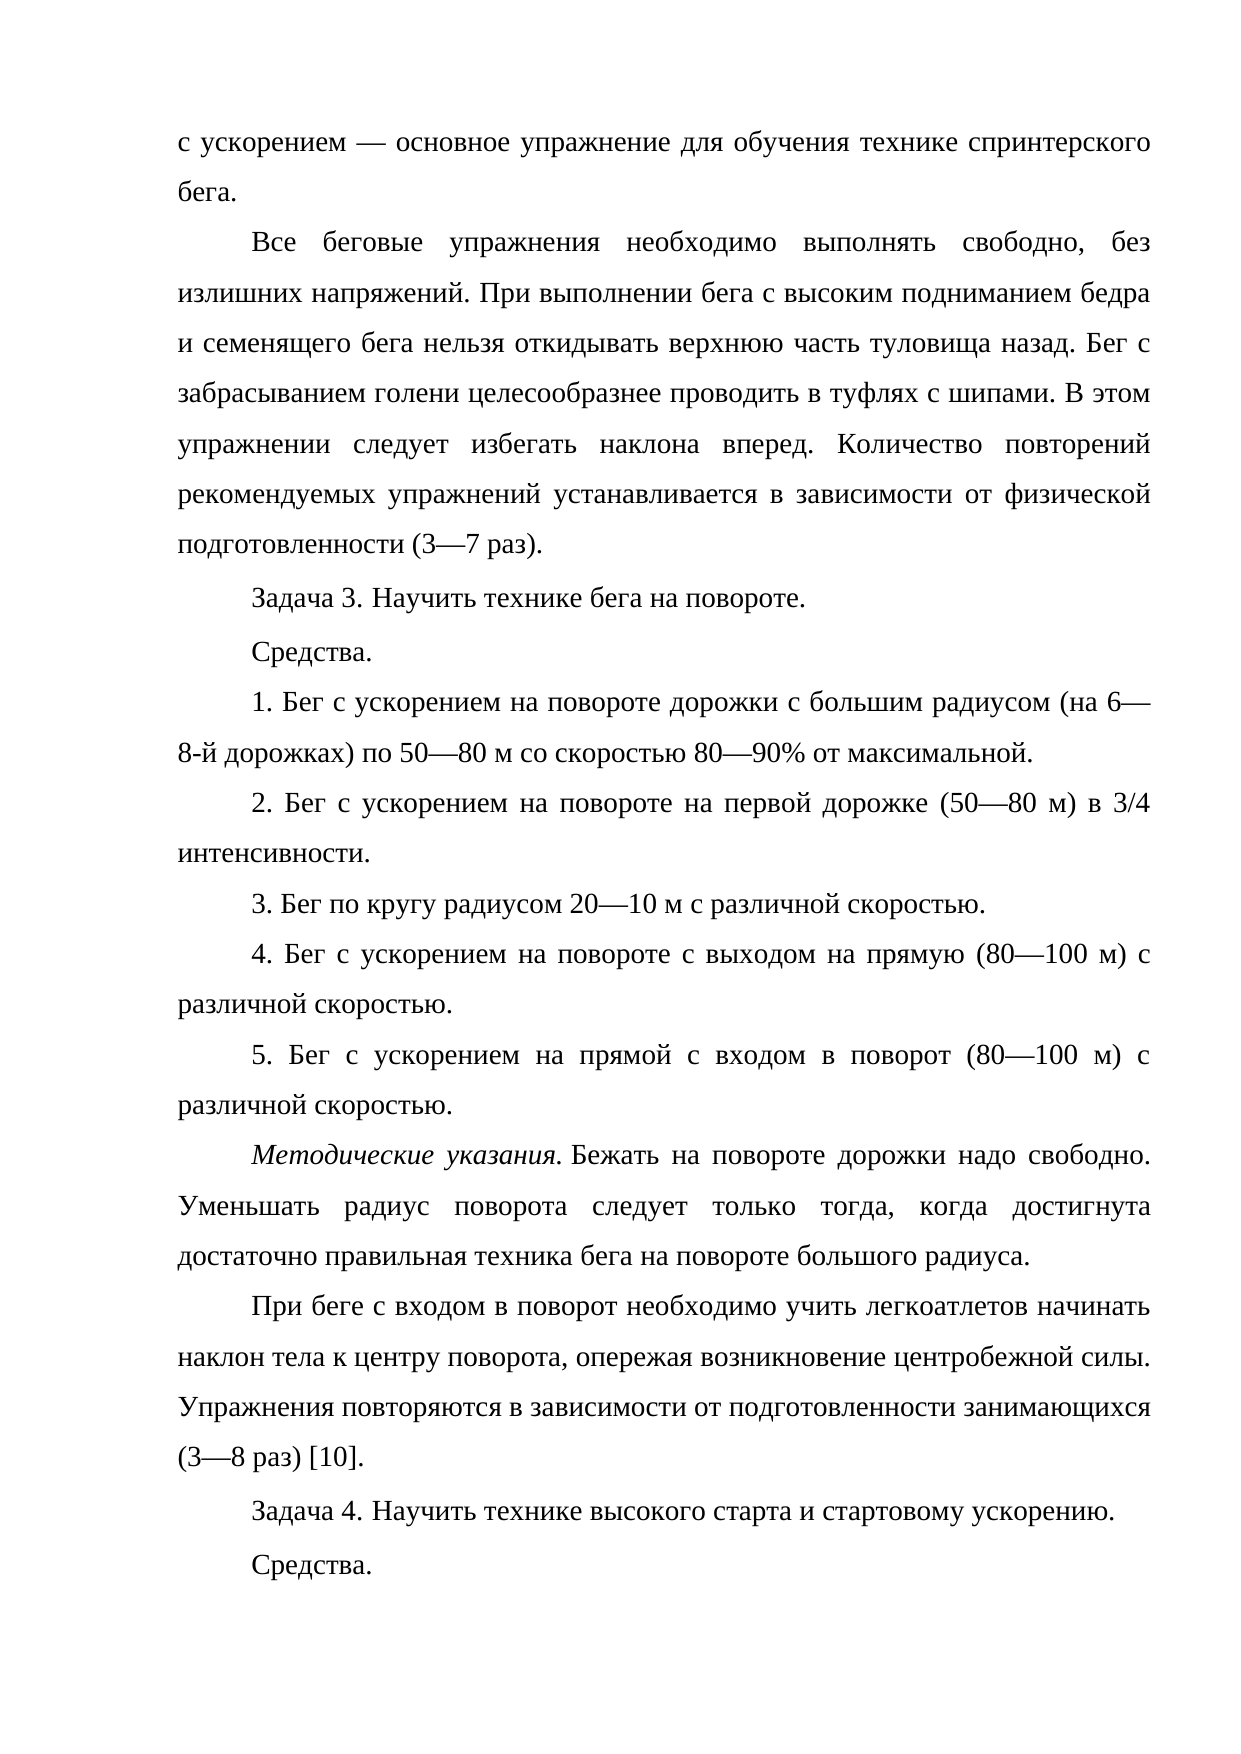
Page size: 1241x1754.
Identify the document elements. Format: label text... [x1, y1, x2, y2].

text 5. Бег с ускорением на прямой с входом в поворот (80—100 м) с различной скоростью. [177, 1037, 1152, 1121]
text При беге с входом в поворот необходимо учить легкоатлетов начинать наклон тела к центру поворота, опережая возникновение центробежной силы. Упражнения повторяются в зависимости от подготовленности занимающихся (3—8 раз) [10]. [177, 1288, 1152, 1473]
text 1. Бег с ускорением на повороте дорожки с большим радиусом (на 6—8-й дорожках) по 50—80 м со скоростью 80—90% от максимальной. [177, 684, 1152, 768]
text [177, 124, 1152, 208]
text 4. Бег с ускорением на повороте с выходом на прямую (80—100 м) с различной скоростью. [177, 936, 1152, 1020]
text 2. Бег с ускорением на повороте на первой дорожке (50—80 м) в 3/4 интенсивности. [177, 785, 1152, 869]
text Задача 4. Научить технике высокого старта и стартовому ускорению. [177, 1489, 1152, 1528]
text Задача 3. Научить технике бега на повороте. [177, 577, 1152, 615]
text Средства. [177, 1547, 1152, 1581]
text Все беговые упражнения необходимо выполнять свободно, без излишних напряжений. При выполнении бега с высоким подниманием бедра и семенящего бега нельзя откидывать верхнюю часть туловища назад. Бег с забрасыванием голени целесообразнее проводить в туфлях с шипами. В этом упражнении следует избегать наклона вперед. Количество повторений рекомендуемых упражнений устанавливается в зависимости от физической подготовленности (3—7 раз). [177, 224, 1152, 560]
text 3. Бег по кругу радиусом 20—10 м с различной скоростью. [177, 886, 1152, 919]
text Средства. [177, 634, 1152, 668]
text Методические указания. Бежать на повороте дорожки надо свободно. Уменьшать радиус поворота следует только тогда, когда достигнута достаточно правильная техника бега на повороте большого радиуса. [177, 1137, 1152, 1272]
